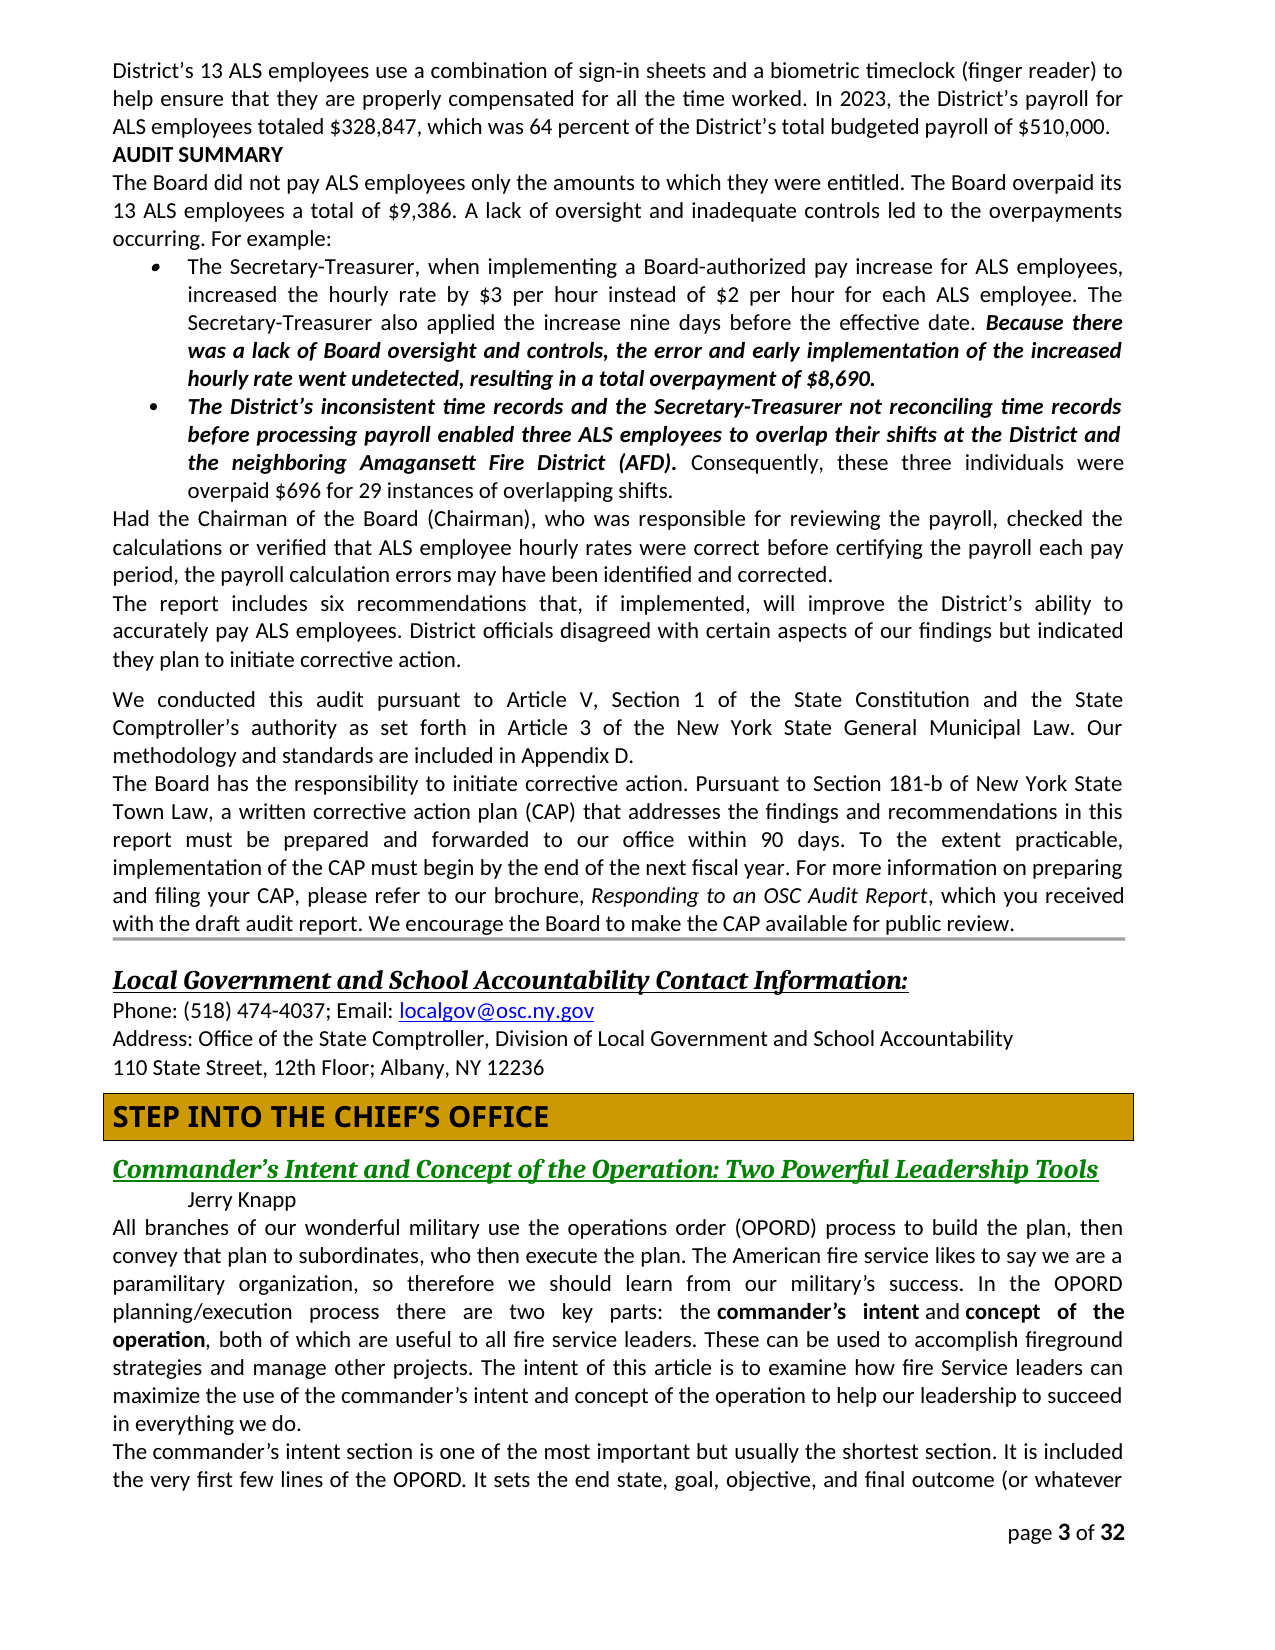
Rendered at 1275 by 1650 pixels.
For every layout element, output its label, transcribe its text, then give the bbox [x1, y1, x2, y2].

text Local Government and School Accountability Contact Information: [112, 965, 1125, 997]
text The report includes six recommendations that, if implemented, will improve the District’s ability to accurately pay ALS employees. District officials disagreed with certain aspects of our findings but indicated they plan to initiate corrective action. [112, 589, 1125, 673]
text Jerry Knapp [112, 1185, 1125, 1213]
text AUDIT SUMMARY [112, 140, 1125, 168]
text The Board did not pay ALS employees only the amounts to which they were entitled. The Board overpaid its 13 ALS employees a total of $9,386. A lack of oversight and inadequate controls led to the overpayments occurring. For example: [112, 168, 1125, 252]
text 110 State Street, 12th Floor; Albany, NY 12236 [112, 1053, 1125, 1081]
list The Secretary-Treasurer, when implementing a Board-authorized pay increase for ALS employees, increased the hourly rate by $3 per hour instead of $2 per hour for each ALS employee. The Secretary-Treasurer also applied the increase nine days before the effective date. Because there was a lack of Board oversight and controls, the error and early implementation of the increased hourly rate went undetected, resulting in a total overpayment of $8,690. [150, 252, 1125, 392]
text The Board has the responsibility to initiate corrective action. Pursuant to Section 181-b of New York State Town Law, a written corrective action plan (CAP) that addresses the findings and recommendations in this report must be prepared and forwarded to our office within 90 days. To the extent practicable, implementation of the CAP must begin by the end of the next fiscal year. For more information on preparing and filing your CAP, please refer to our brochure, Responding to an OSC Audit Report, which you received with the draft audit report. We encourage the Board to make the CAP available for public review. [112, 769, 1125, 937]
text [112, 1437, 1125, 1493]
text We conducted this audit pursuant to Article V, Section 1 of the State Constitution and the State Comptroller’s authority as set forth in Article 3 of the New York State General Municipal Law. Our methodology and standards are included in Appendix D. [112, 685, 1125, 769]
text Address: Office of the State Comptroller, Division of Local Government and School Accountability [112, 1024, 1125, 1053]
text step into the chief’s office [104, 1094, 1133, 1140]
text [112, 56, 1125, 140]
text Phone: (518) 474-4037; Email: localgov@osc.ny.gov [112, 997, 1125, 1024]
text All branches of our wonderful military use the operations order (OPORD) process to build the plan, then convey that plan to subordinates, who then execute the plan. The American fire service likes to say we are a paramilitary organization, so therefore we should learn from our military’s success. In the OPORD planning/execution process there are two key parts: the commander’s intent and concept of the operation, both of which are useful to all fire service leaders. These can be used to accomplish fireground strategies and manage other projects. The intent of this article is to examine how fire Service leaders can maximize the use of the commander’s intent and concept of the operation to help our leadership to succeed in everything we do. [112, 1213, 1125, 1437]
list The District’s inconsistent time records and the Secretary-Treasurer not reconciling time records before processing payroll enabled three ALS employees to overlap their shifts at the District and the neighboring Amagansett Fire District (AFD). Consequently, these three individuals were overpaid $696 for 29 instances of overlapping shifts. [150, 392, 1125, 504]
subtitle Commander’s Intent and Concept of the Operation: Two Powerful Leadership Tools [112, 1154, 1125, 1185]
text Had the Chairman of the Board (Chairman), who was responsible for reviewing the payroll, checked the calculations or verified that ALS employee hourly rates were correct before certifying the payroll each pay period, the payroll calculation errors may have been identified and corrected. [112, 504, 1125, 589]
